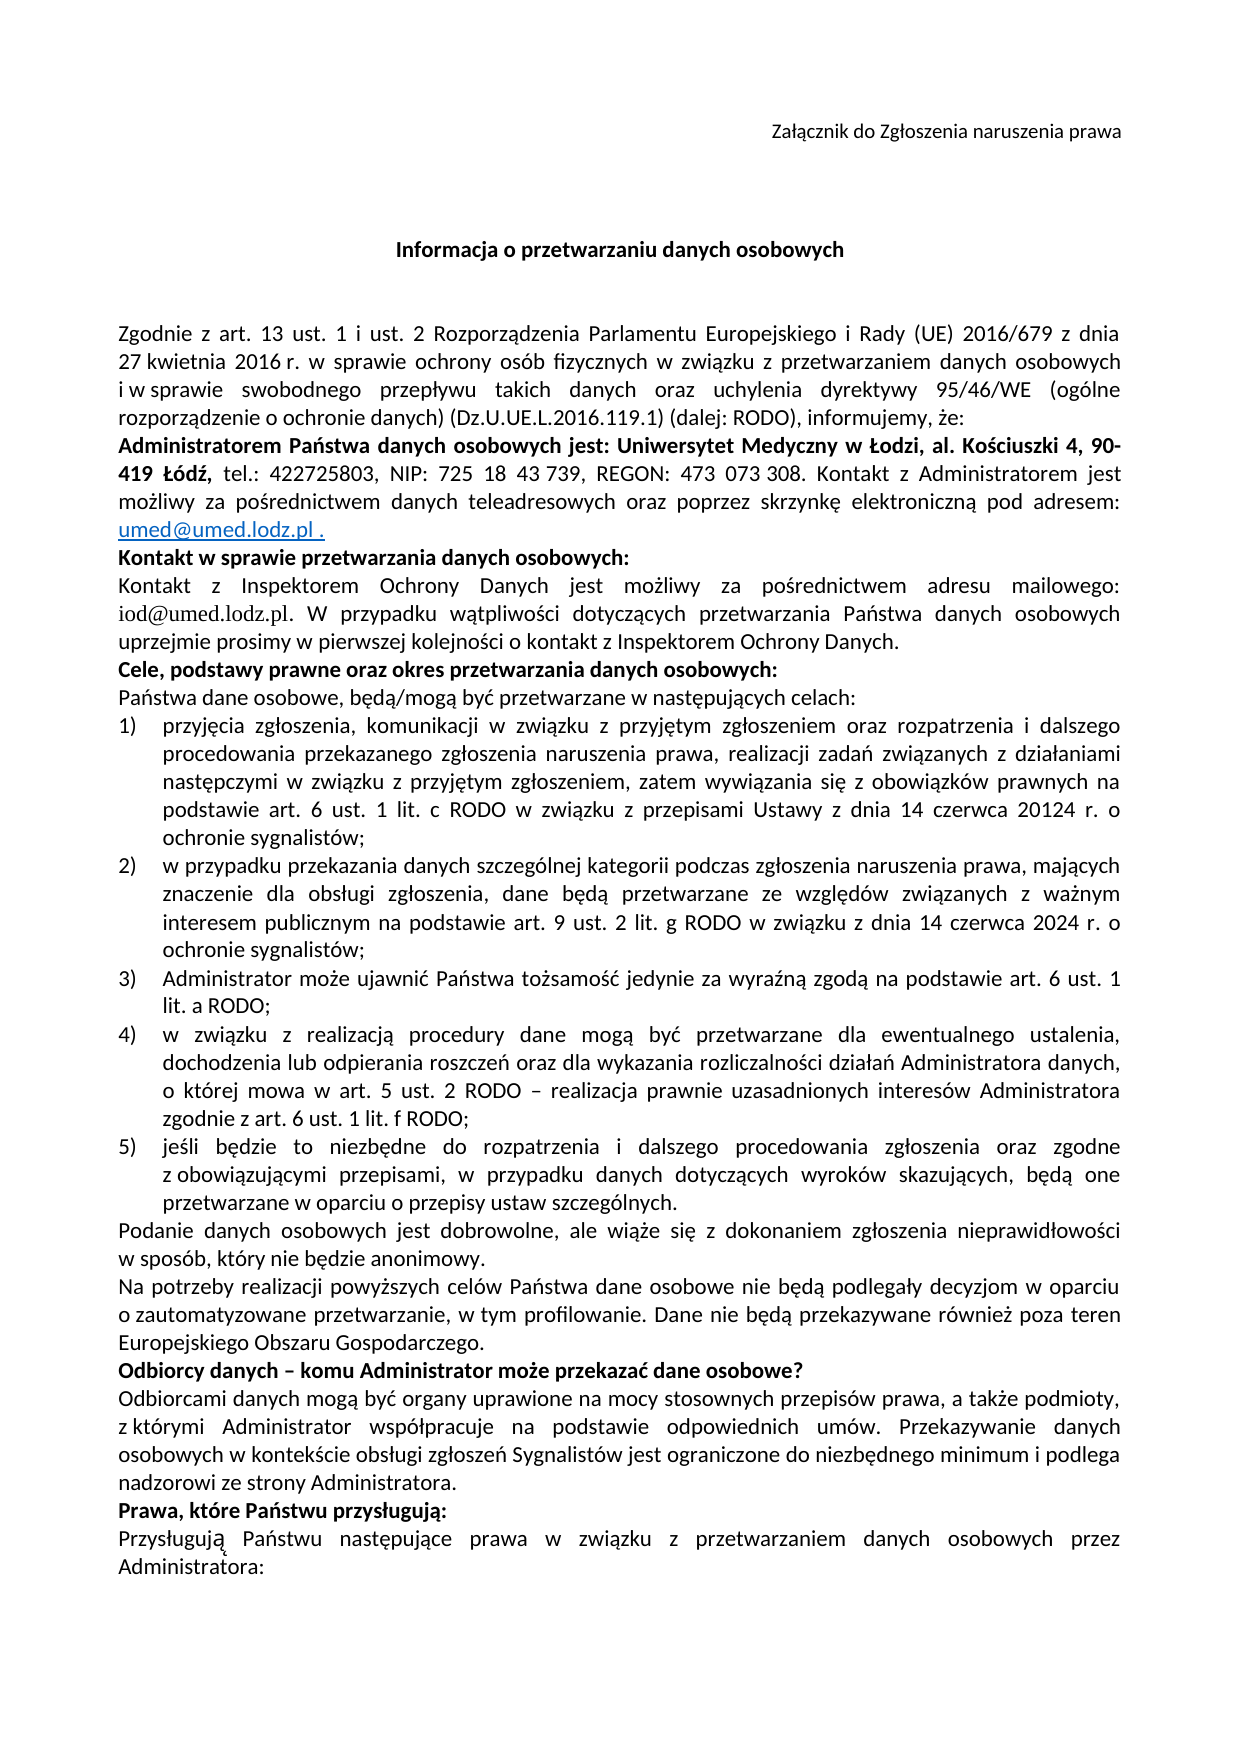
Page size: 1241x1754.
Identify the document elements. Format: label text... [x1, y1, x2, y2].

text Prawa, które Państwu przysługują: [118, 1496, 1122, 1524]
list Państwa dane osobowe, będą/mogą być przetwarzane w następujących celach: [118, 683, 1122, 711]
text Odbiorcy danych – komu Administrator może przekazać dane osobowe? [118, 1356, 1122, 1384]
list Administrator może ujawnić Państwa tożsamość jedynie za wyraźną zgodą na podstawie art. 6 ust. 1 lit. a RODO; [118, 964, 1122, 1020]
text Załącznik do Zgłoszenia naruszenia prawa [118, 118, 1122, 143]
list Odbiorcami danych mogą być organy uprawione na mocy stosownych przepisów prawa, a także podmioty, z którymi Administrator współpracuje na podstawie odpowiednich umów. Przekazywanie danych osobowych w kontekście obsługi zgłoszeń Sygnalistów jest ograniczone do niezbędnego minimum i podlega nadzorowi ze strony Administratora. [118, 1384, 1122, 1496]
list przyjęcia zgłoszenia, komunikacji w związku z przyjętym zgłoszeniem oraz rozpatrzenia i dalszego procedowania przekazanego zgłoszenia naruszenia prawa, realizacji zadań związanych z działaniami następczymi w związku z przyjętym zgłoszeniem, zatem wywiązania się z obowiązków prawnych na podstawie art. 6 ust. 1 lit. c RODO w związku z przepisami Ustawy z dnia 14 czerwca 20124 r. o ochronie sygnalistów; [118, 711, 1122, 852]
list w przypadku przekazania danych szczególnej kategorii podczas zgłoszenia naruszenia prawa, mających znaczenie dla obsługi zgłoszenia, dane będą przetwarzane ze względów związanych z ważnym interesem publicznym na podstawie art. 9 ust. 2 lit. g RODO w związku z dnia 14 czerwca 2024 r. o ochronie sygnalistów; [118, 852, 1122, 964]
text Administratorem Państwa danych osobowych jest: Uniwersytet Medyczny w Łodzi, al. Kościuszki 4, 90-419 Łódź, tel.: 422725803, NIP: 725 18 43 739, REGON: 473 073 308. Kontakt z Administratorem jest możliwy za pośrednictwem danych teleadresowych oraz poprzez skrzynkę elektroniczną pod adresem: umed@umed.lodz.pl . [118, 431, 1122, 543]
text Zgodnie z art. 13 ust. 1 i ust. 2 Rozporządzenia Parlamentu Europejskiego i Rady (UE) 2016/679 z dnia 27 kwietnia 2016 r. w sprawie ochrony osób fizycznych w związku z przetwarzaniem danych osobowych i w sprawie swobodnego przepływu takich danych oraz uchylenia dyrektywy 95/46/WE (ogólne rozporządzenie o ochronie danych) (Dz.U.UE.L.2016.119.1) (dalej: RODO), informujemy, że: [118, 319, 1122, 431]
list Kontakt z Inspektorem Ochrony Danych jest możliwy za pośrednictwem adresu mailowego: iod@umed.lodz.pl. W przypadku wątpliwości dotyczących przetwarzania Państwa danych osobowych uprzejmie prosimy w pierwszej kolejności o kontakt z Inspektorem Ochrony Danych. [118, 571, 1122, 655]
text Kontakt w sprawie przetwarzania danych osobowych: [118, 543, 1122, 571]
text Przysługują̨ Państwu następujące prawa w związku z przetwarzaniem danych osobowych przez Administratora: [118, 1524, 1122, 1580]
list jeśli będzie to niezbędne do rozpatrzenia i dalszego procedowania zgłoszenia oraz zgodne z obowiązującymi przepisami, w przypadku danych dotyczących wyroków skazujących, będą one przetwarzane w oparciu o przepisy ustaw szczególnych. [118, 1132, 1122, 1216]
list Na potrzeby realizacji powyższych celów Państwa dane osobowe nie będą podlegały decyzjom w oparciu o zautomatyzowane przetwarzanie, w tym profilowanie. Dane nie będą przekazywane również poza teren Europejskiego Obszaru Gospodarczego. [118, 1272, 1122, 1356]
list w związku z realizacją procedury dane mogą być przetwarzane dla ewentualnego ustalenia, dochodzenia lub odpierania roszczeń oraz dla wykazania rozliczalności działań Administratora danych, o której mowa w art. 5 ust. 2 RODO – realizacja prawnie uzasadnionych interesów Administratora zgodnie z art. 6 ust. 1 lit. f RODO; [118, 1020, 1122, 1132]
text Cele, podstawy prawne oraz okres przetwarzania danych osobowych: [118, 655, 1122, 683]
list Podanie danych osobowych jest dobrowolne, ale wiąże się z dokonaniem zgłoszenia nieprawidłowości w sposób, który nie będzie anonimowy. [118, 1216, 1122, 1272]
text Informacja o przetwarzaniu danych osobowych [118, 235, 1122, 263]
